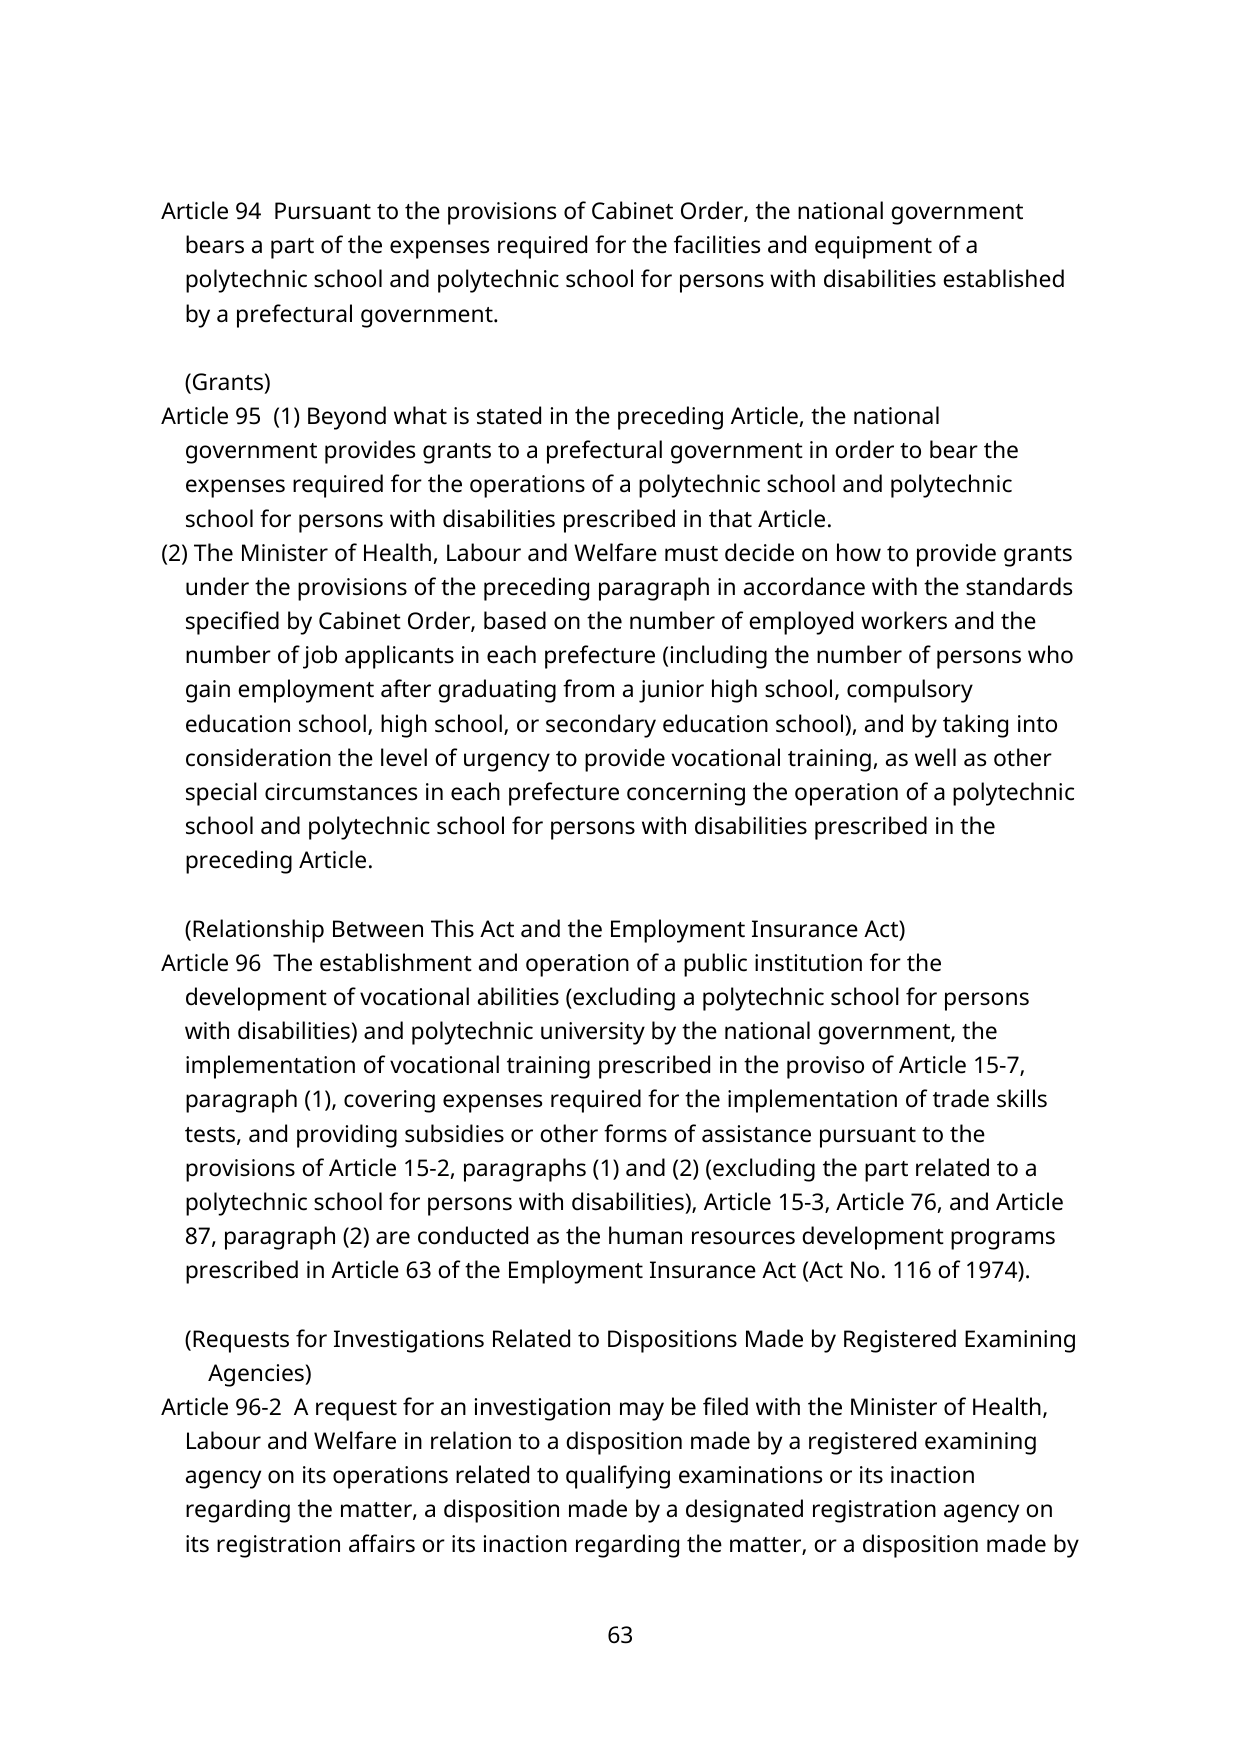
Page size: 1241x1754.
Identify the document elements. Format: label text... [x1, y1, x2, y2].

text Article 95 (1) Beyond what is stated in the preceding Article, the national government provides grants to a prefectural government in order to bear the expenses required for the operations of a polytechnic school and polytechnic school for persons with disabilities prescribed in that Article. [161, 399, 1079, 535]
text (Relationship Between This Act and the Employment Insurance Act) [184, 911, 1079, 945]
text Article 94 Pursuant to the provisions of Cabinet Order, the national government bears a part of the expenses required for the facilities and equipment of a polytechnic school and polytechnic school for persons with disabilities established by a prefectural government. [161, 194, 1079, 330]
text (2) The Minister of Health, Labour and Welfare must decide on how to provide grants under the provisions of the preceding paragraph in accordance with the standards specified by Cabinet Order, based on the number of employed workers and the number of job applicants in each prefecture (including the number of persons who gain employment after graduating from a junior high school, compulsory education school, high school, or secondary education school), and by taking into consideration the level of urgency to provide vocational training, as well as other special circumstances in each prefecture concerning the operation of a polytechnic school and polytechnic school for persons with disabilities prescribed in the preceding Article. [161, 535, 1079, 877]
text (Requests for Investigations Related to Dispositions Made by Registered Examining Agencies) [184, 1321, 1079, 1389]
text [161, 1389, 1079, 1560]
text Article 96 The establishment and operation of a public institution for the development of vocational abilities (excluding a polytechnic school for persons with disabilities) and polytechnic university by the national government, the implementation of vocational training prescribed in the proviso of Article 15-7, paragraph (1), covering expenses required for the implementation of trade skills tests, and providing subsidies or other forms of assistance pursuant to the provisions of Article 15-2, paragraphs (1) and (2) (excluding the part related to a polytechnic school for persons with disabilities), Article 15-3, Article 76, and Article 87, paragraph (2) are conducted as the human resources development programs prescribed in Article 63 of the Employment Insurance Act (Act No. 116 of 1974). [161, 945, 1079, 1287]
text (Grants) [184, 364, 1079, 399]
